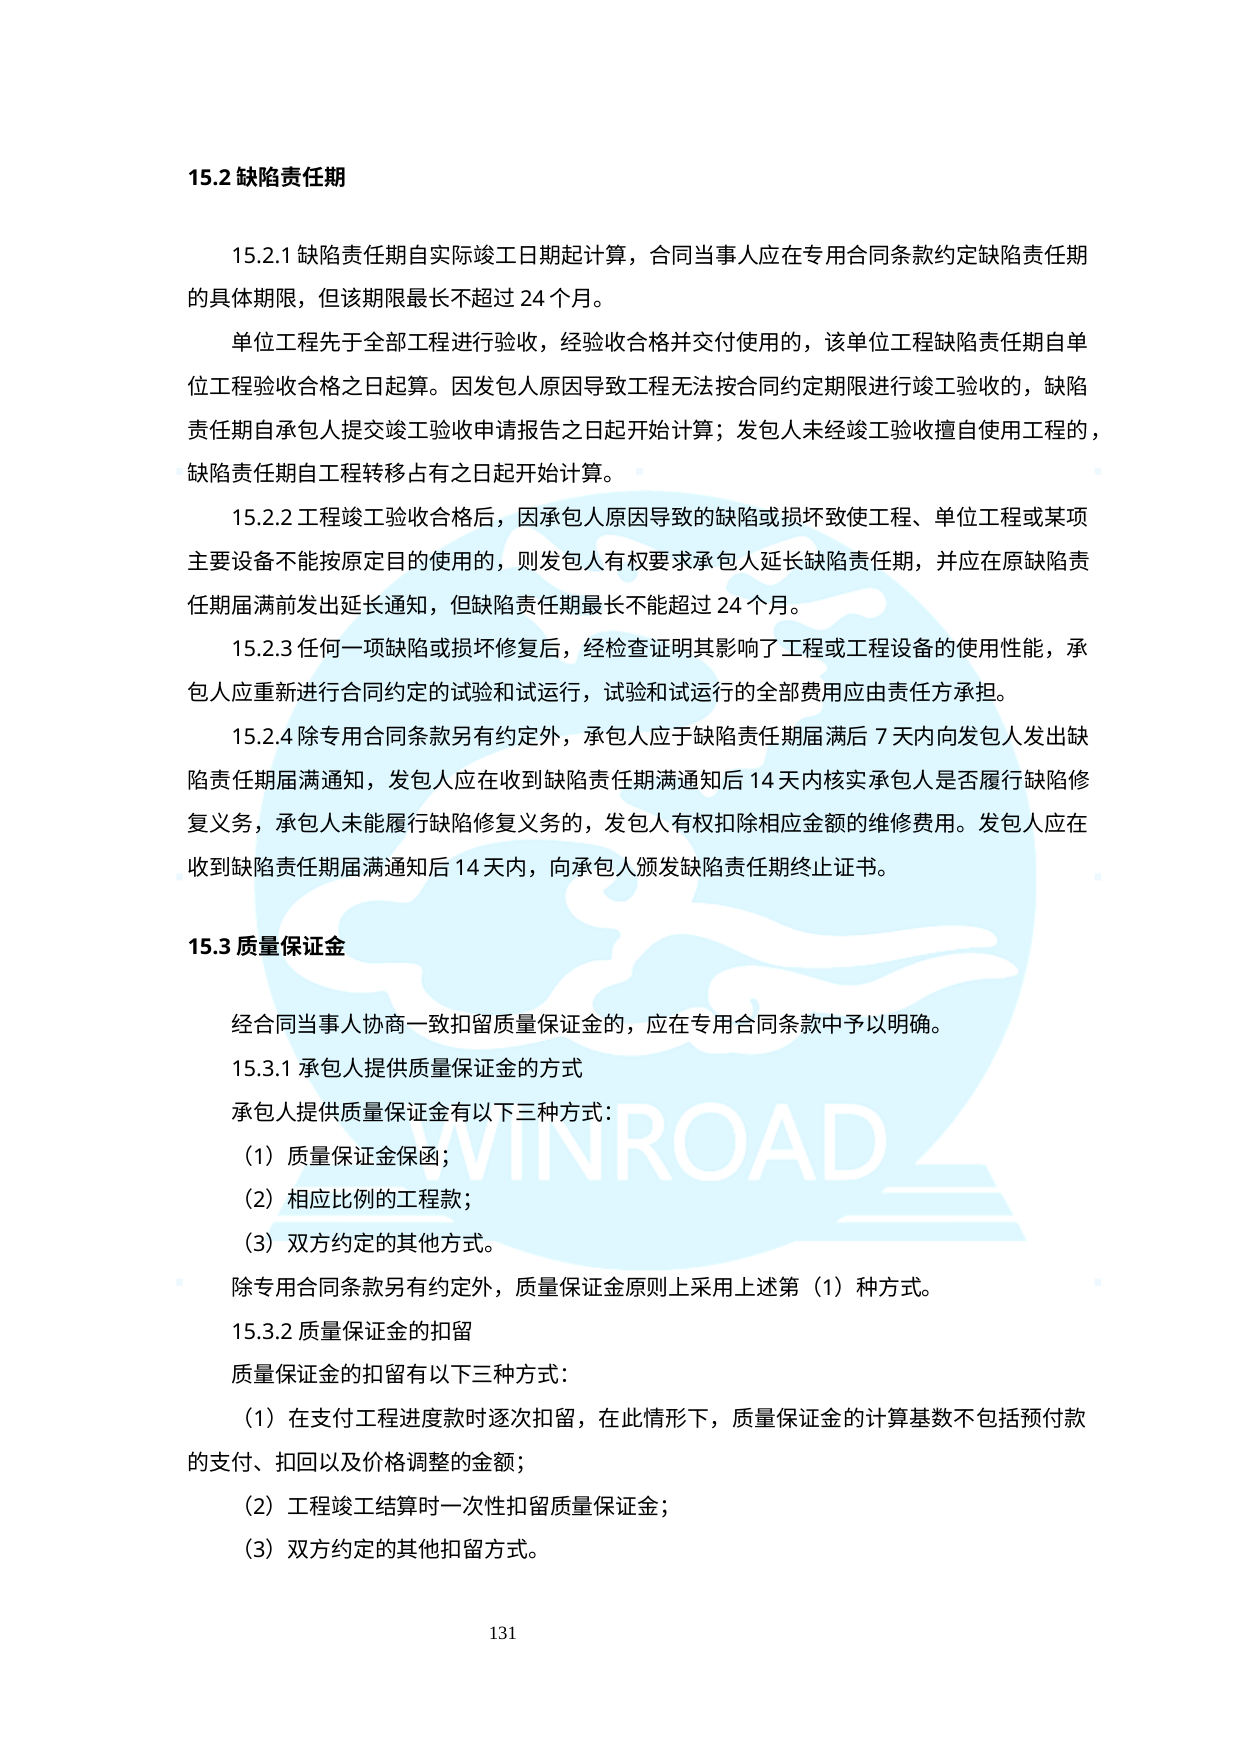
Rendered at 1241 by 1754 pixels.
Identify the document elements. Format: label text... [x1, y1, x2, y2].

text （3）双方约定的其他方式。 [187, 1217, 1090, 1260]
text 经合同当事人协商一致扣留质量保证金的，应在专用合同条款中予以明确。 [187, 998, 1090, 1042]
text 除专用合同条款另有约定外，质量保证金原则上采用上述第（1）种方式。 [187, 1260, 1090, 1304]
text 15.2.3任何一项缺陷或损坏修复后，经检查证明其影响了工程或工程设备的使用性能，承包人应重新进行合同约定的试验和试运行，试验和试运行的全部费用应由责任方承担。 [187, 622, 1090, 709]
text 15.3 质量保证金 [187, 920, 1090, 963]
text （1）在支付工程进度款时逐次扣留，在此情形下，质量保证金的计算基数不包括预付款的支付、扣回以及价格调整的金额； [187, 1392, 1090, 1479]
text 承包人提供质量保证金有以下三种方式： [187, 1085, 1090, 1129]
text （3）双方约定的其他扣留方式。 [187, 1523, 1090, 1567]
text （2）相应比例的工程款； [187, 1173, 1090, 1217]
text 15.2.1缺陷责任期自实际竣工日期起计算，合同当事人应在专用合同条款约定缺陷责任期的具体期限，但该期限最长不超过24个月。 [187, 228, 1090, 316]
text 15.2.2工程竣工验收合格后，因承包人原因导致的缺陷或损坏致使工程、单位工程或某项主要设备不能按原定目的使用的，则发包人有权要求承包人延长缺陷责任期，并应在原缺陷责任期届满前发出延长通知，但缺陷责任期最长不能超过24个月。 [187, 491, 1090, 622]
text 15.2 缺陷责任期 [187, 150, 1090, 194]
text （2）工程竣工结算时一次性扣留质量保证金； [187, 1479, 1090, 1523]
text 单位工程先于全部工程进行验收，经验收合格并交付使用的，该单位工程缺陷责任期自单位工程验收合格之日起算。因发包人原因导致工程无法按合同约定期限进行竣工验收的，缺陷责任期自承包人提交竣工验收申请报告之日起开始计算；发包人未经竣工验收擅自使用工程的，缺陷责任期自工程转移占有之日起开始计算。 [187, 316, 1090, 491]
text 质量保证金的扣留有以下三种方式： [187, 1348, 1090, 1392]
text 15.3.2 质量保证金的扣留 [187, 1304, 1090, 1348]
text 15.3.1 承包人提供质量保证金的方式 [187, 1042, 1090, 1085]
text 15.2.4除专用合同条款另有约定外，承包人应于缺陷责任期届满后7天内向发包人发出缺陷责任期届满通知，发包人应在收到缺陷责任期满通知后14天内核实承包人是否履行缺陷修复义务，承包人未能履行缺陷修复义务的，发包人有权扣除相应金额的维修费用。发包人应在收到缺陷责任期届满通知后14天内，向承包人颁发缺陷责任期终止证书。 [187, 709, 1090, 884]
text （1）质量保证金保函； [187, 1129, 1090, 1173]
